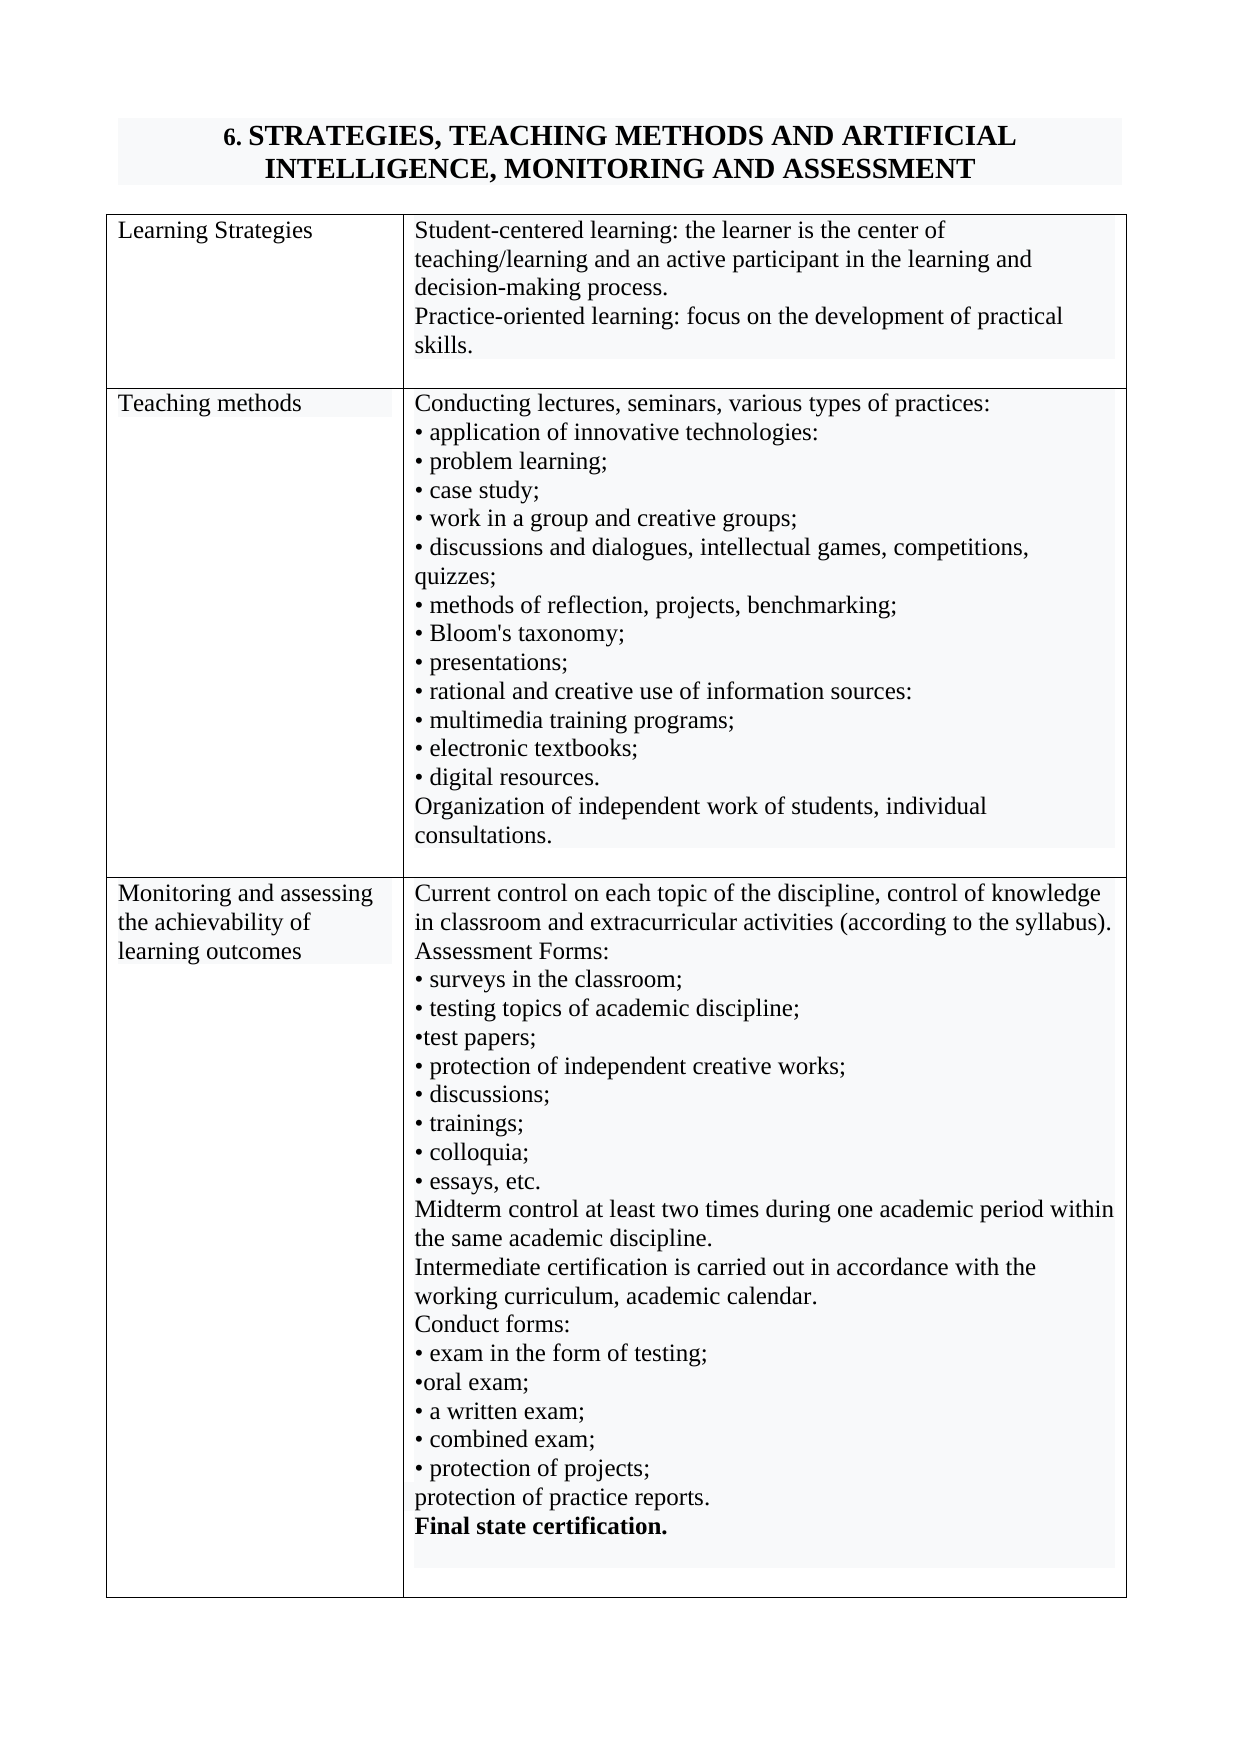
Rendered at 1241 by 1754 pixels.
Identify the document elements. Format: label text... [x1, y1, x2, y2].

table_header Learning Strategies [107, 215, 403, 387]
table_cell Teaching methods [107, 389, 403, 877]
table_header Student-centered learning: the learner is the center of teaching/learning and an active participant in the learning and decision-making process. Practice-oriented learning: focus on the development of practical skills. [404, 215, 1126, 387]
table_cell Monitoring and assessing the achievability of learning outcomes [107, 878, 403, 1597]
text 6. STRATEGIES, TEACHING METHODS AND ARTIFICIAL INTELLIGENCE, MONITORING AND ASSESSMENT [118, 118, 1122, 185]
table_cell Conducting lectures, seminars, various types of practices: • application of innovative technologies: • problem learning; • case study; • work in a group and creative groups; • discussions and dialogues, intellectual games, competitions, quizzes; • methods of reflection, projects, benchmarking; • Bloom's taxonomy; • presentations; • rational and creative use of information sources: • multimedia training programs; • electronic textbooks; • digital resources. Organization of independent work of students, individual consultations. [404, 389, 1126, 877]
table_cell Current control on each topic of the discipline, control of knowledge in classroom and extracurricular activities (according to the syllabus). Assessment Forms: • surveys in the classroom; • testing topics of academic discipline; •test papers; • protection of independent creative works; • discussions; • trainings; • colloquia; • essays, etc. Midterm control at least two times during one academic period within the same academic discipline. Intermediate certification is carried out in accordance with the working curriculum, academic calendar. Conduct forms: • exam in the form of testing; •oral exam; • a written exam; • combined exam; • protection of projects; protection of practice reports. Final state certification. [404, 878, 1126, 1597]
